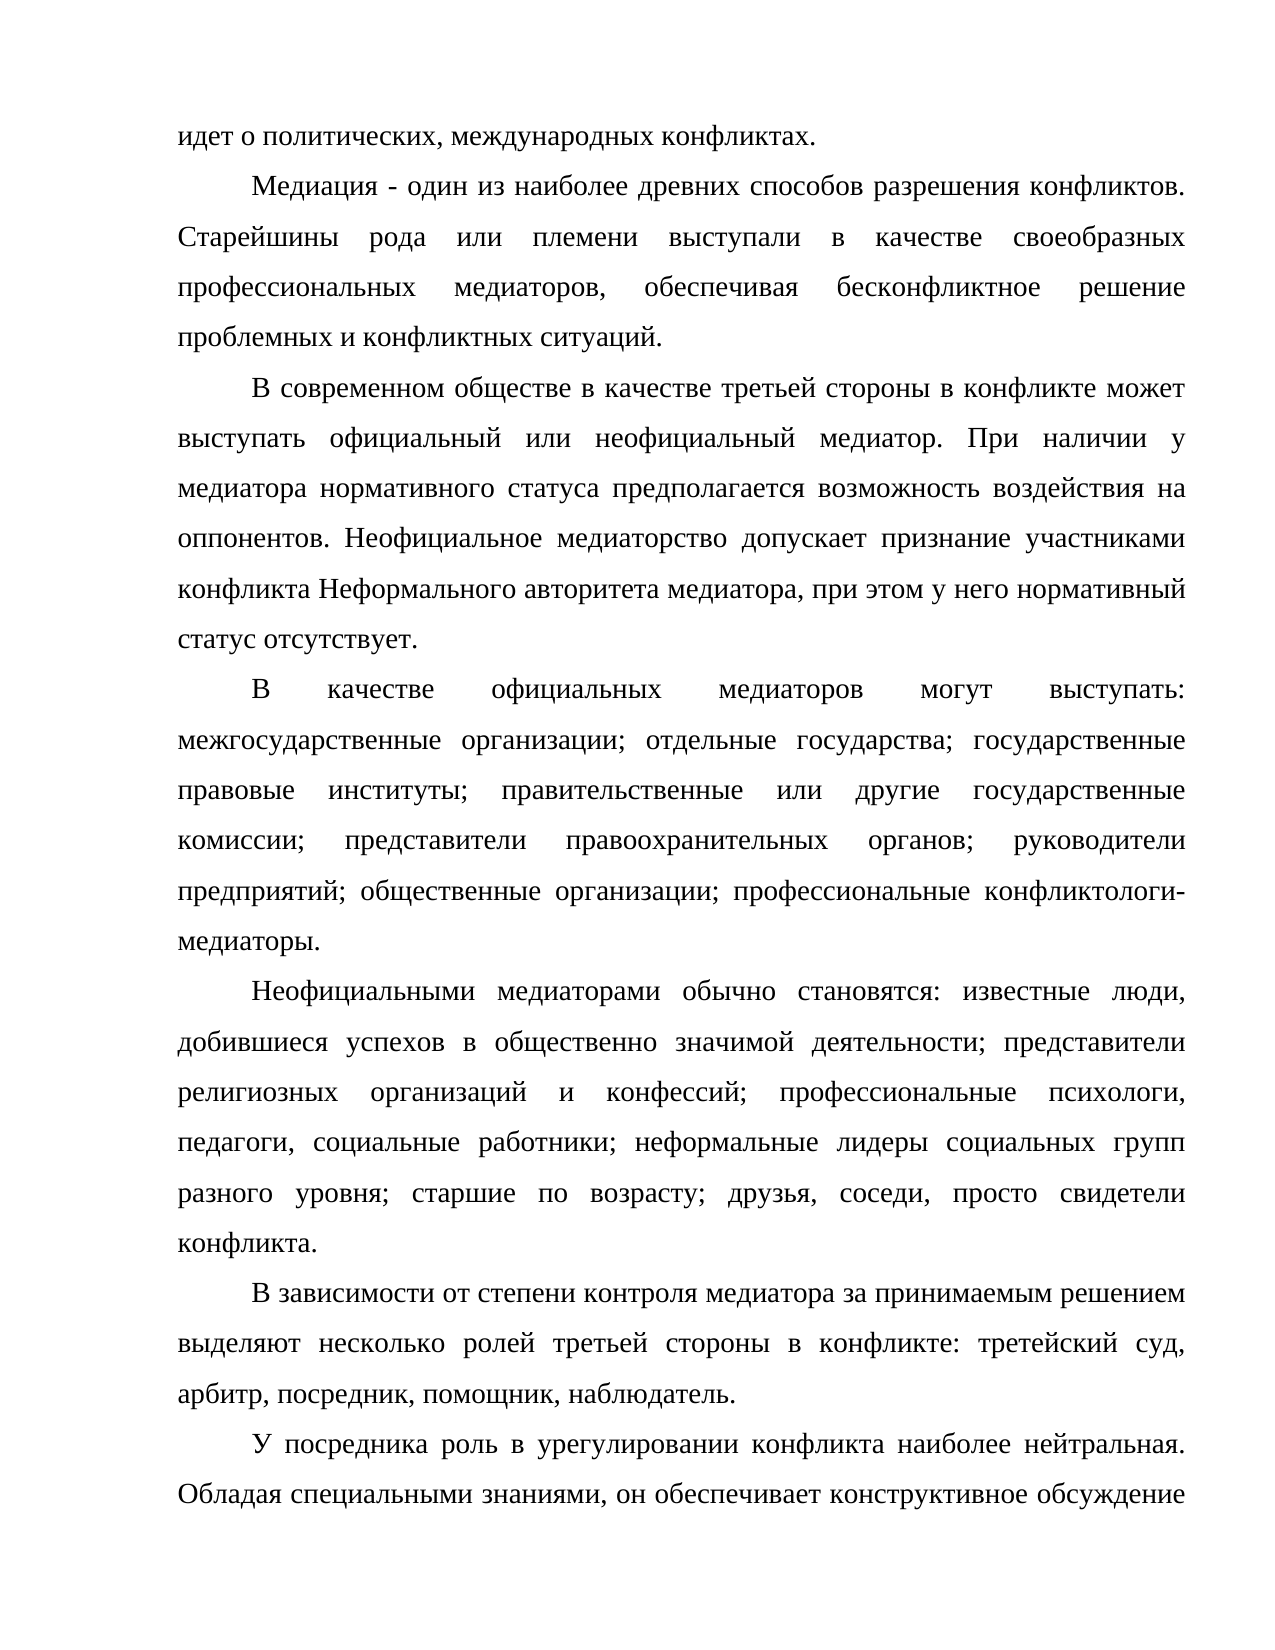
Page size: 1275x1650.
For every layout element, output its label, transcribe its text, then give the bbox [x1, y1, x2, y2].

text В качестве официальных медиаторов могут выступать: межгосударственные организации; отдельные государства; государственные правовые институты; правительственные или другие государственные комиссии; представители правоохранительных органов; руководители предприятий; общественные организации; профессиональные конфликтологи-медиаторы. [177, 672, 1186, 957]
text В современном обществе в качестве третьей стороны в конфликте может выступать официальный или неофициальный медиатор. При наличии у медиатора нормативного статуса предполагается возможность воздействия на оппонентов. Неофициальное медиаторство допускает признание участниками конфликта Неформального авторитета медиатора, при этом у него нормативный статус отсутствует. [177, 370, 1186, 655]
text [177, 118, 1186, 152]
text Неофициальными медиаторами обычно становятся: известные люди, добившиеся успехов в общественно значимой деятельности; представители религиозных организаций и конфессий; профессиональные психологи, педагоги, социальные работники; неформальные лидеры социальных групп разного уровня; старшие по возрасту; друзья, соседи, просто свидетели конфликта. [177, 973, 1186, 1258]
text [177, 1426, 1186, 1510]
text Медиация - один из наиболее древних способов разрешения конфликтов. Старейшины рода или племени выступали в качестве своеобразных профессиональных медиаторов, обеспечивая бесконфликтное решение проблемных и конфликтных ситуаций. [177, 168, 1186, 353]
text В зависимости от степени контроля медиатора за принимаемым решением выделяют несколько ролей третьей стороны в конфликте: третейский суд, арбитр, посредник, помощник, наблюдатель. [177, 1275, 1186, 1409]
